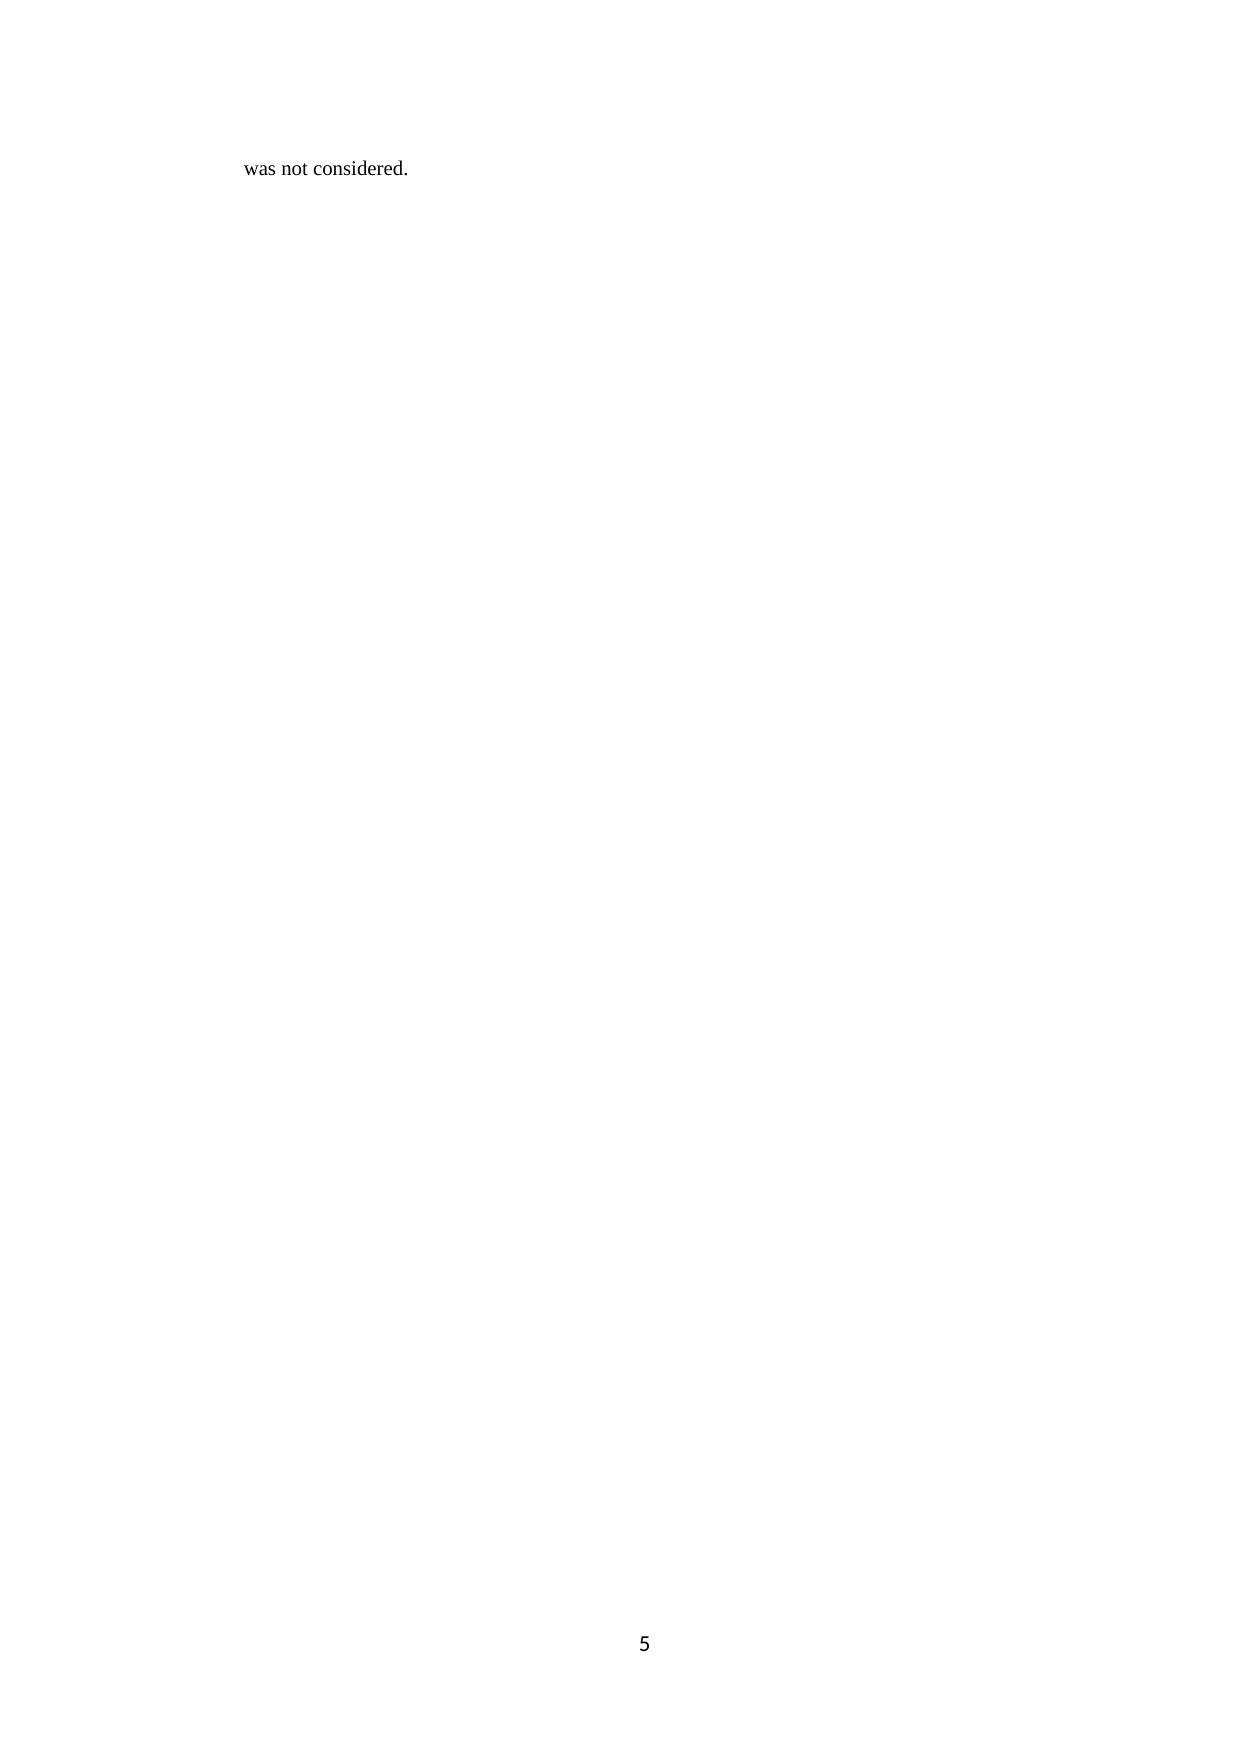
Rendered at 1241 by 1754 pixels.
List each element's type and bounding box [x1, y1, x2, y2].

text [225, 156, 1075, 180]
